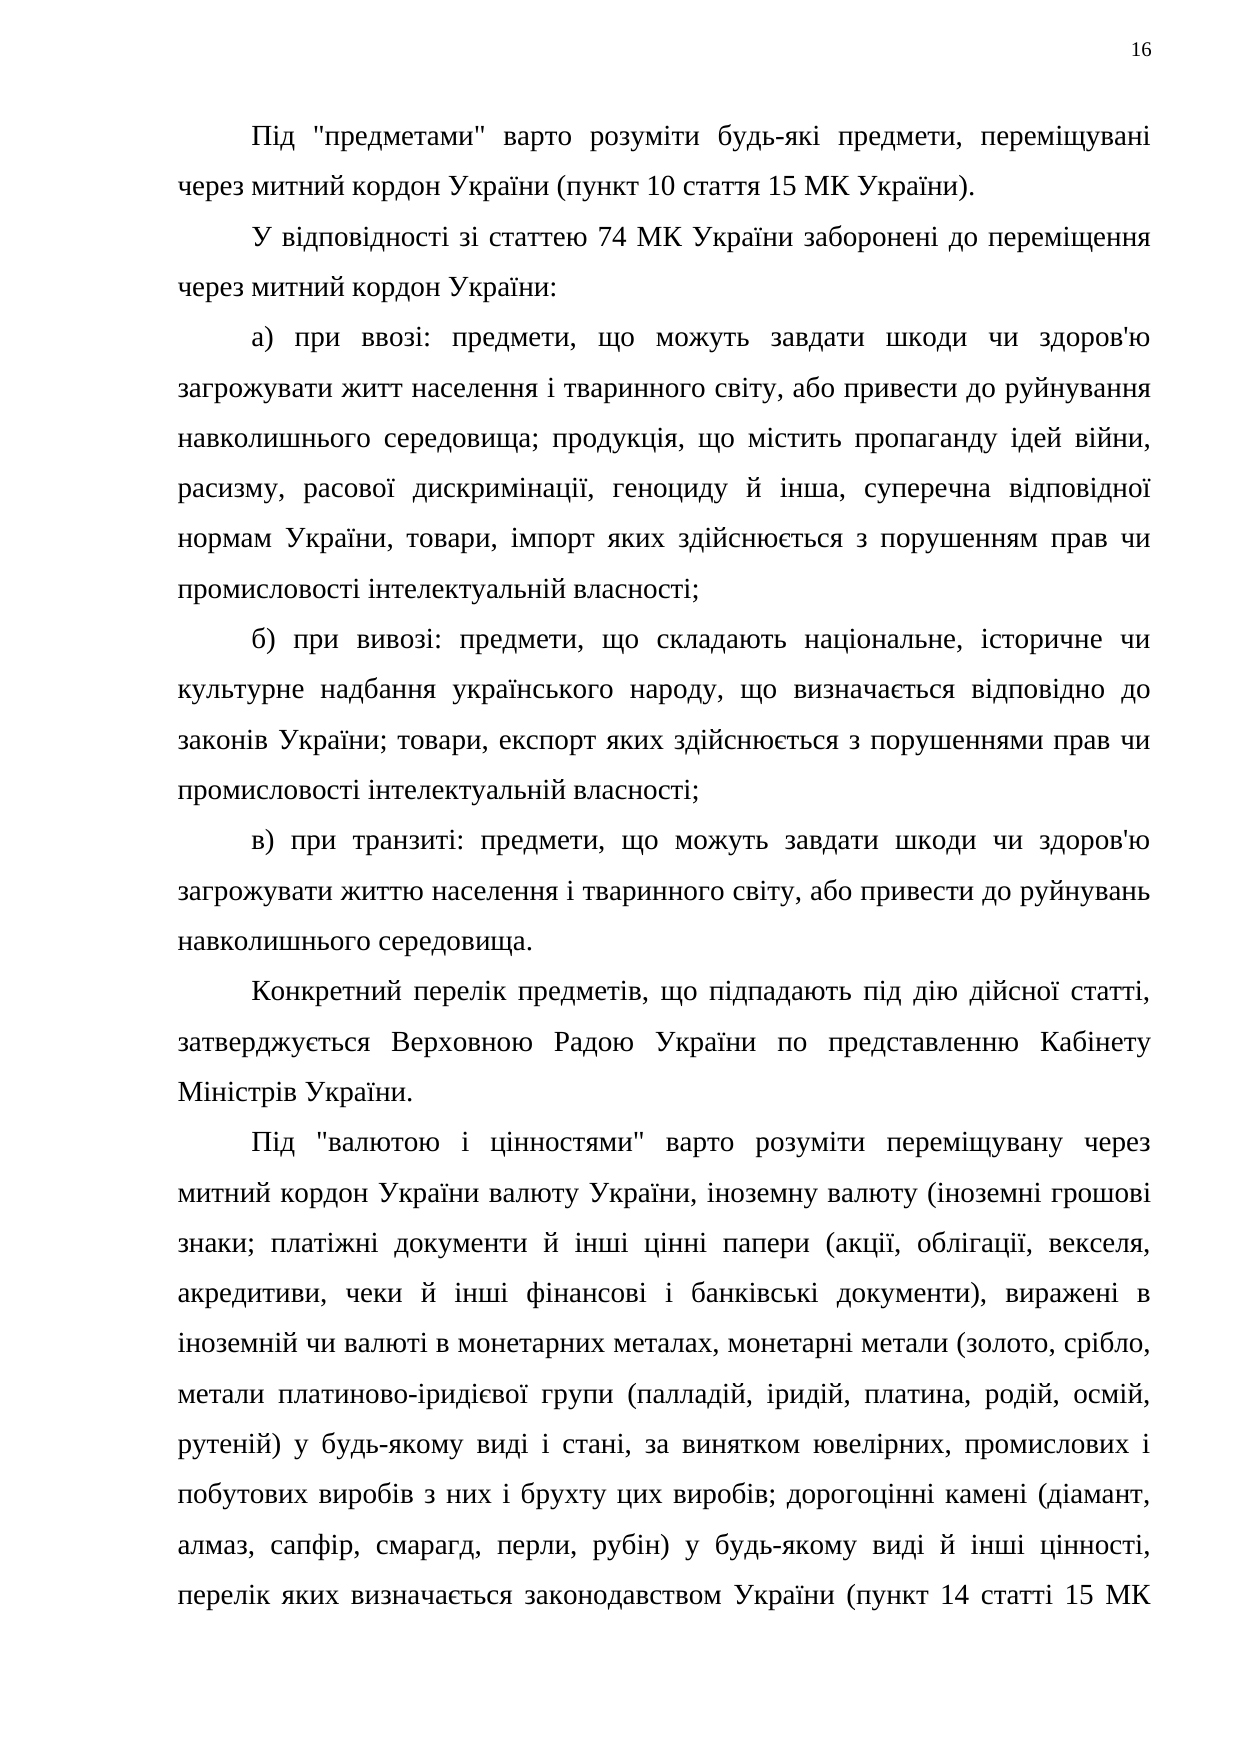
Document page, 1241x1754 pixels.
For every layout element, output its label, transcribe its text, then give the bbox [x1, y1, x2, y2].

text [177, 1124, 1152, 1611]
text а) при ввозі: предмети, що можуть завдати шкоди чи здоров'ю загрожувати житт населення і тваринного світу, або привести до руйнування навколишнього середовища; продукція, що містить пропаганду ідей війни, расизму, расової дискримінації, геноциду й інша, суперечна відповідної нормам України, товари, імпорт яких здійснюється з порушенням прав чи промисловості інтелектуальній власності; [177, 319, 1152, 604]
text б) при вивозі: предмети, що складають національне, історичне чи культурне надбання українського народу, що визначається відповідно до законів України; товари, експорт яких здійснюється з порушеннями прав чи промисловості інтелектуальній власності; [177, 621, 1152, 806]
text Конкретний перелік предметів, що підпадають під дію дійсної статті, затверджується Верховною Радою України по представленню Кабінету Міністрів України. [177, 973, 1152, 1108]
text в) при транзиті: предмети, що можуть завдати шкоди чи здоров'ю загрожувати життю населення і тваринного світу, або привести до руйнувань навколишнього середовища. [177, 822, 1152, 957]
text Під "предметами" варто розуміти будь-які предмети, переміщувані через митний кордон України (пункт 10 стаття 15 МК України). [177, 118, 1152, 202]
text У відповідності зі статтею 74 МК України заборонені до переміщення через митний кордон України: [177, 219, 1152, 303]
